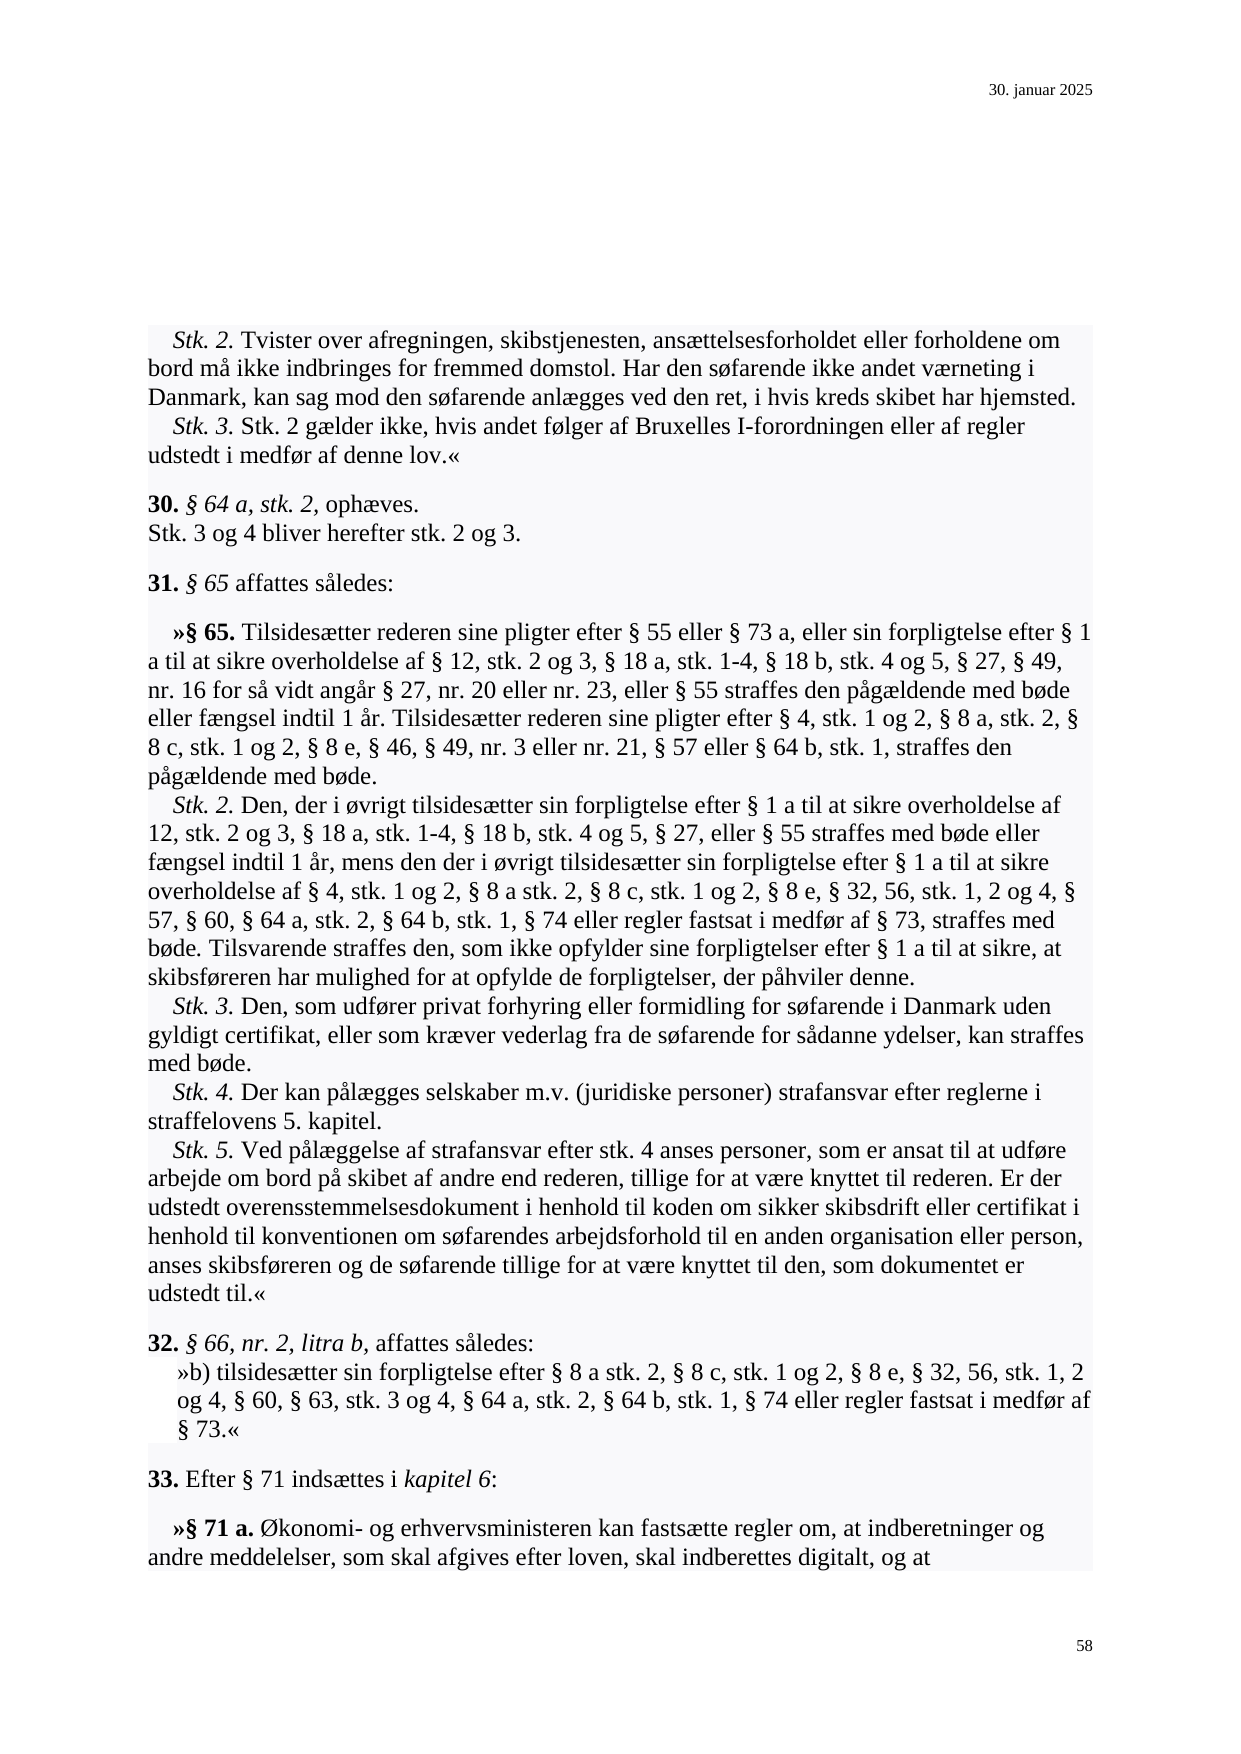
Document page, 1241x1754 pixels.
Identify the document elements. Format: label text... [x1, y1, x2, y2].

text 30. § 64 a, stk. 2, ophæves. [148, 489, 1093, 518]
text »b) tilsidesætter sin forpligtelse efter § 8 a stk. 2, § 8 c, stk. 1 og 2, § 8 e, § 32, 56, stk. 1, 2 og 4, § 60, § 63, stk. 3 og 4, § 64 a, stk. 2, § 64 b, stk. 1, § 74 eller regler fastsat i medfør af § 73.« [177, 1357, 1093, 1443]
text Stk. 3. Den, som udfører privat forhyring eller formidling for søfarende i Danmark uden gyldigt certifikat, eller som kræver vederlag fra de søfarende for sådanne ydelser, kan straffes med bøde. [148, 991, 1093, 1077]
text 33. Efter § 71 indsættes i kapitel 6: [148, 1464, 1093, 1493]
text Stk. 3 og 4 bliver herefter stk. 2 og 3. [148, 518, 1093, 547]
text Stk. 4. Der kan pålægges selskaber m.v. (juridiske personer) strafansvar efter reglerne i straffelovens 5. kapitel. [148, 1077, 1093, 1135]
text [148, 1513, 1093, 1571]
text Stk. 2. Den, der i øvrigt tilsidesætter sin forpligtelse efter § 1 a til at sikre overholdelse af 12, stk. 2 og 3, § 18 a, stk. 1-4, § 18 b, stk. 4 og 5, § 27, eller § 55 straffes med bøde eller fængsel indtil 1 år, mens den der i øvrigt tilsidesætter sin forpligtelse efter § 1 a til at sikre overholdelse af § 4, stk. 1 og 2, § 8 a stk. 2, § 8 c, stk. 1 og 2, § 8 e, § 32, 56, stk. 1, 2 og 4, § 57, § 60, § 64 a, stk. 2, § 64 b, stk. 1, § 74 eller regler fastsat i medfør af § 73, straffes med bøde. Tilsvarende straffes den, som ikke opfylder sine forpligtelser efter § 1 a til at sikre, at skibsføreren har mulighed for at opfylde de forpligtelser, der påhviler denne. [148, 790, 1093, 991]
text Stk. 2. Tvister over afregningen, skibstjenesten, ansættelsesforholdet eller forholdene om bord må ikke indbringes for fremmed domstol. Har den søfarende ikke andet værneting i Danmark, kan sag mod den søfarende anlægges ved den ret, i hvis kreds skibet har hjemsted. [148, 325, 1093, 411]
text »§ 65. Tilsidesætter rederen sine pligter efter § 55 eller § 73 a, eller sin forpligtelse efter § 1 a til at sikre overholdelse af § 12, stk. 2 og 3, § 18 a, stk. 1-4, § 18 b, stk. 4 og 5, § 27, § 49, nr. 16 for så vidt angår § 27, nr. 20 eller nr. 23, eller § 55 straffes den pågældende med bøde eller fængsel indtil 1 år. Tilsidesætter rederen sine pligter efter § 4, stk. 1 og 2, § 8 a, stk. 2, § 8 c, stk. 1 og 2, § 8 e, § 46, § 49, nr. 3 eller nr. 21, § 57 eller § 64 b, stk. 1, straffes den pågældende med bøde. [148, 617, 1093, 790]
text 32. § 66, nr. 2, litra b, affattes således: [148, 1328, 1093, 1357]
text Stk. 5. Ved pålæggelse af strafansvar efter stk. 4 anses personer, som er ansat til at udføre arbejde om bord på skibet af andre end rederen, tillige for at være knyttet til rederen. Er der udstedt overensstemmelsesdokument i henhold til koden om sikker skibsdrift eller certifikat i henhold til konventionen om søfarendes arbejdsforhold til en anden organisation eller person, anses skibsføreren og de søfarende tillige for at være knyttet til den, som dokumentet er udstedt til.« [148, 1135, 1093, 1307]
text Stk. 3. Stk. 2 gælder ikke, hvis andet følger af Bruxelles I-forordningen eller af regler udstedt i medfør af denne lov.« [148, 411, 1093, 468]
text 31. § 65 affattes således: [148, 568, 1093, 596]
